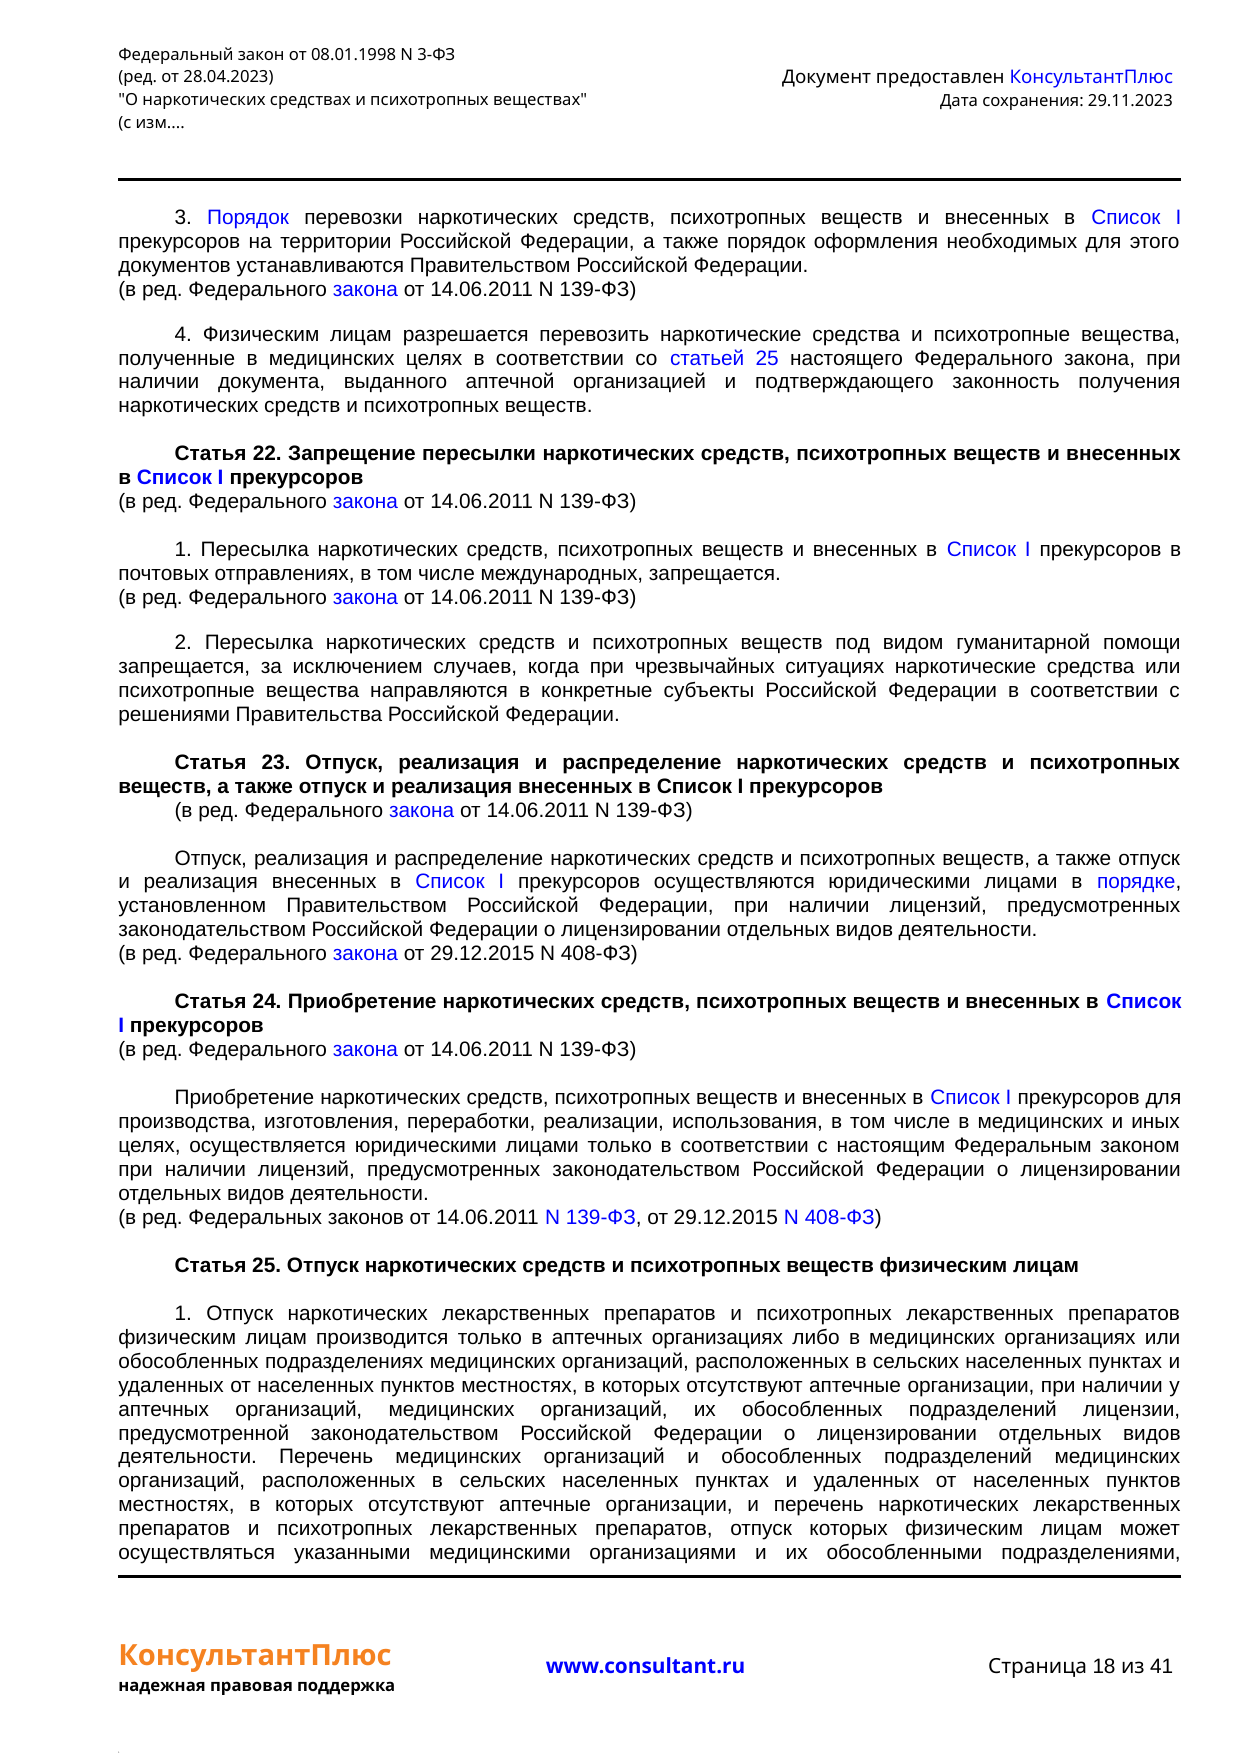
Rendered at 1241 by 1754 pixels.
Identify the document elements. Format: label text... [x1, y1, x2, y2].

text (в ред. Федерального закона от 14.06.2011 N 139-ФЗ) [118, 1037, 1181, 1061]
text 3. Порядок перевозки наркотических средств, психотропных веществ и внесенных в Список I прекурсоров на территории Российской Федерации, а также порядок оформления необходимых для этого документов устанавливаются Правительством Российской Федерации. [118, 205, 1181, 277]
text 2. Пересылка наркотических средств и психотропных веществ под видом гуманитарной помощи запрещается, за исключением случаев, когда при чрезвычайных ситуациях наркотические средства или психотропные вещества направляются в конкретные субъекты Российской Федерации в соответствии с решениями Правительства Российской Федерации. [118, 630, 1181, 726]
text Приобретение наркотических средств, психотропных веществ и внесенных в Список I прекурсоров для производства, изготовления, переработки, реализации, использования, в том числе в медицинских и иных целях, осуществляется юридическими лицами только в соответствии с настоящим Федеральным законом при наличии лицензий, предусмотренных законодательством Российской Федерации о лицензировании отдельных видов деятельности. [118, 1085, 1181, 1205]
title Статья 25. Отпуск наркотических средств и психотропных веществ физическим лицам [118, 1253, 1181, 1277]
text (в ред. Федерального закона от 29.12.2015 N 408-ФЗ) [118, 941, 1181, 965]
text (в ред. Федерального закона от 14.06.2011 N 139-ФЗ) [118, 489, 1181, 513]
text (в ред. Федерального закона от 14.06.2011 N 139-ФЗ) [118, 585, 1181, 609]
title Статья 24. Приобретение наркотических средств, психотропных веществ и внесенных в Список I прекурсоров [118, 989, 1181, 1037]
text (в ред. Федерального закона от 14.06.2011 N 139-ФЗ) [118, 277, 1181, 301]
title Статья 23. Отпуск, реализация и распределение наркотических средств и психотропных веществ, а также отпуск и реализация внесенных в Список I прекурсоров [118, 749, 1181, 797]
text Отпуск, реализация и распределение наркотических средств и психотропных веществ, а также отпуск и реализация внесенных в Список I прекурсоров осуществляются юридическими лицами в порядке, установленном Правительством Российской Федерации, при наличии лицензий, предусмотренных законодательством Российской Федерации о лицензировании отдельных видов деятельности. [118, 845, 1181, 941]
text 4. Физическим лицам разрешается перевозить наркотические средства и психотропные вещества, полученные в медицинских целях в соответствии со статьей 25 настоящего Федерального закона, при наличии документа, выданного аптечной организацией и подтверждающего законность получения наркотических средств и психотропных веществ. [118, 321, 1181, 417]
title Статья 22. Запрещение пересылки наркотических средств, психотропных веществ и внесенных в Список I прекурсоров [118, 441, 1181, 489]
text 1. Пересылка наркотических средств, психотропных веществ и внесенных в Список I прекурсоров в почтовых отправлениях, в том числе международных, запрещается. [118, 537, 1181, 585]
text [118, 1301, 1181, 1564]
text (в ред. Федерального закона от 14.06.2011 N 139-ФЗ) [118, 797, 1181, 821]
text (в ред. Федеральных законов от 14.06.2011 N 139-ФЗ, от 29.12.2015 N 408-ФЗ) [118, 1205, 1181, 1229]
